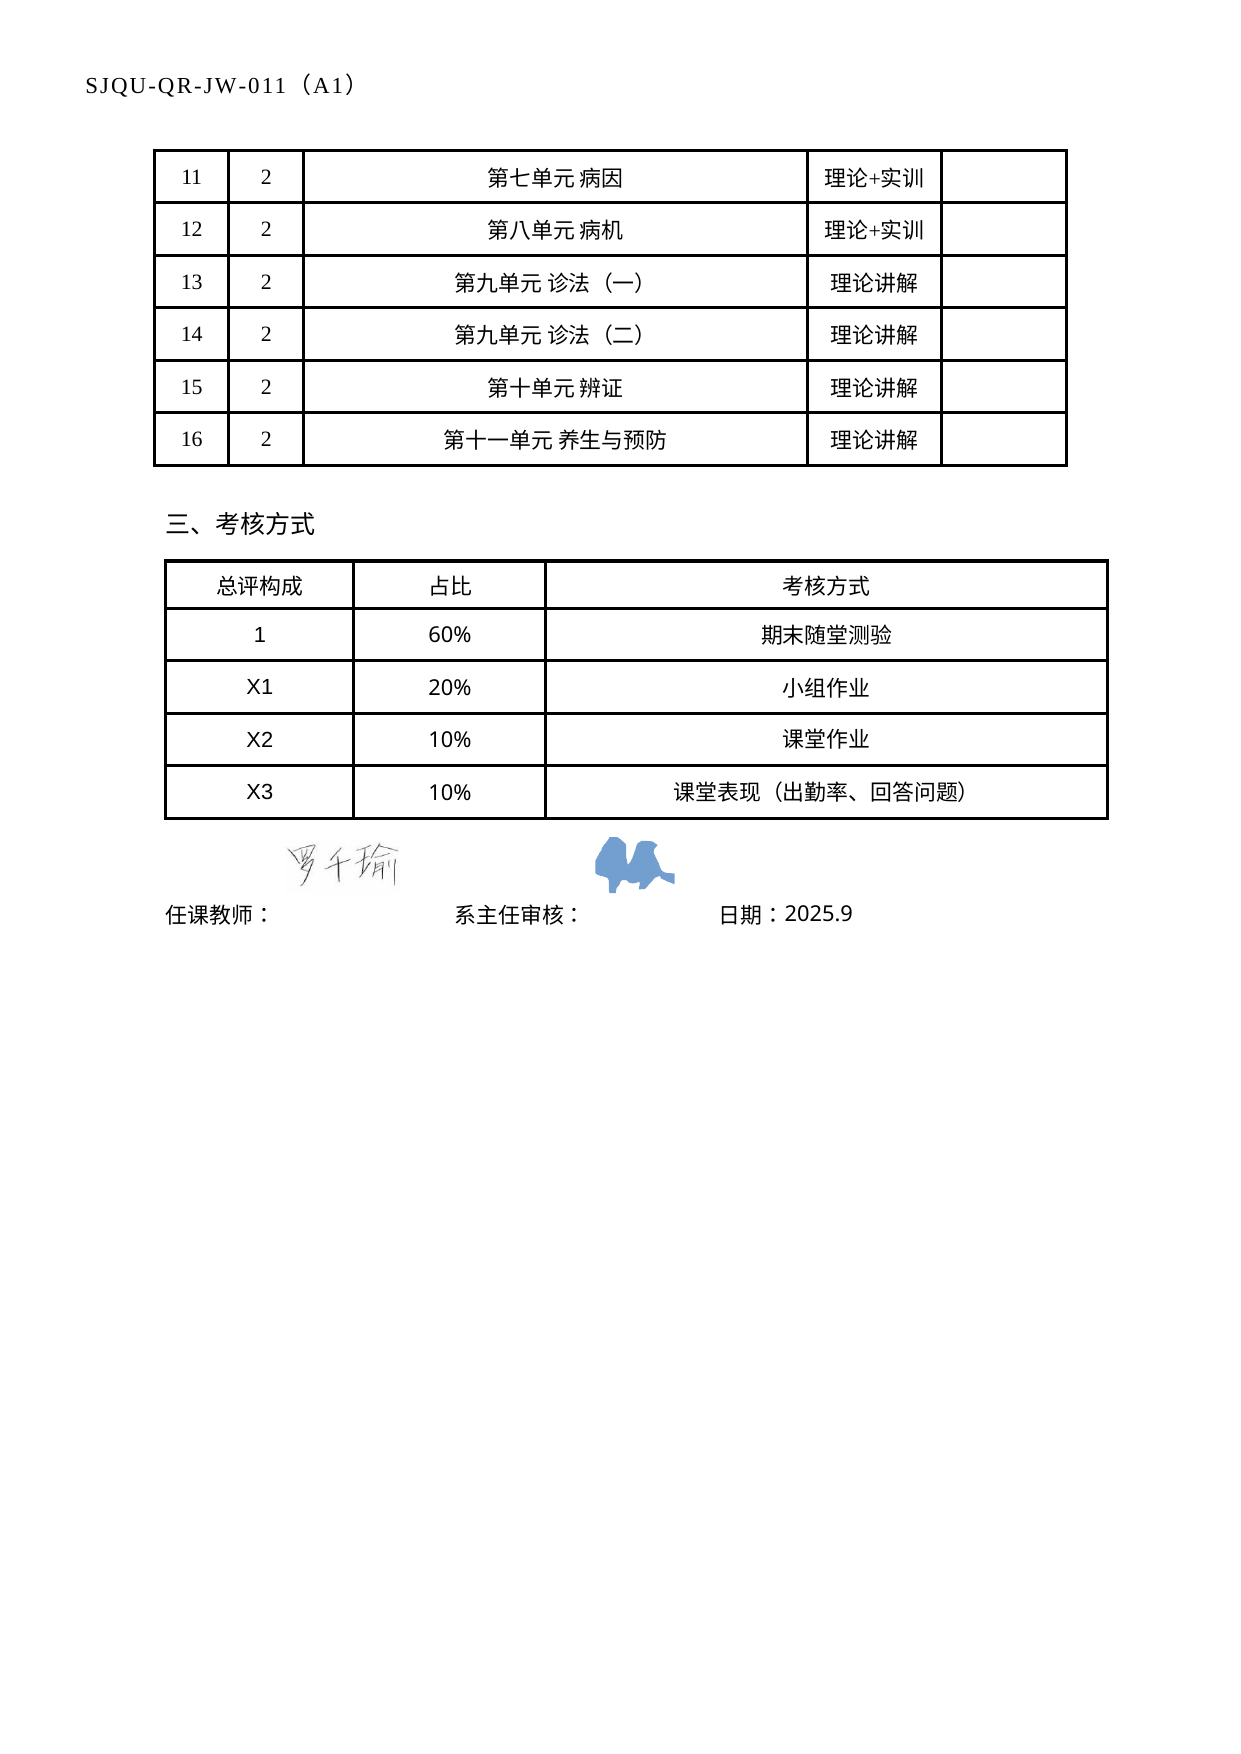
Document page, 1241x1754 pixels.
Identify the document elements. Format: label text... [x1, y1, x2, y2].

table_cell 15 [156, 362, 227, 411]
text 三、考核方式 [165, 504, 1087, 541]
table_cell 2 [230, 362, 302, 411]
table_header 占比 [355, 563, 544, 607]
table_cell X2 [167, 715, 352, 764]
table_cell 第八单元 病机 [305, 204, 806, 254]
text 任课教师： 系主任审核： 日期：2025.9 [165, 827, 1087, 940]
table_cell [943, 152, 1065, 201]
table_cell 理论讲解 [809, 414, 940, 464]
table_cell 1 [167, 610, 352, 659]
table_cell 16 [156, 414, 227, 464]
table_cell 12 [156, 204, 227, 254]
table_cell 2 [230, 152, 302, 201]
table_cell 理论+实训 [809, 152, 940, 201]
table_cell 第九单元 诊法（一） [305, 257, 806, 306]
table_cell 课堂作业 [547, 715, 1106, 764]
table_cell 课堂表现（出勤率、回答问题） [547, 767, 1106, 817]
table_header 总评构成 [167, 563, 352, 607]
table_cell X3 [167, 767, 352, 817]
table_cell 理论讲解 [809, 257, 940, 306]
table_cell 2 [230, 257, 302, 306]
table_cell [943, 257, 1065, 306]
table_cell 理论讲解 [809, 309, 940, 359]
table_cell 2 [230, 309, 302, 359]
table_cell 理论讲解 [809, 362, 940, 411]
table_cell 20% [355, 662, 544, 712]
table_cell 10% [355, 767, 544, 817]
table_cell 期末随堂测验 [547, 610, 1106, 659]
table_cell 小组作业 [547, 662, 1106, 712]
table_cell [943, 362, 1065, 411]
table_cell 10% [355, 715, 544, 764]
table_cell 2 [230, 204, 302, 254]
table_cell 2 [230, 414, 302, 464]
table_header 考核方式 [547, 563, 1106, 607]
table_cell [943, 204, 1065, 254]
picture [284, 841, 401, 894]
table_cell 理论+实训 [809, 204, 940, 254]
table_cell 第十单元 辨证 [305, 362, 806, 411]
table_cell X1 [167, 662, 352, 712]
table_cell [943, 414, 1065, 464]
table_cell [943, 309, 1065, 359]
table_cell 11 [156, 152, 227, 201]
table_cell 第十一单元 养生与预防 [305, 414, 806, 464]
table_cell 14 [156, 309, 227, 359]
table_cell 60% [355, 610, 544, 659]
table_cell 第七单元 病因 [305, 152, 806, 201]
table_cell 13 [156, 257, 227, 306]
table_cell 第九单元 诊法（二） [305, 309, 806, 359]
